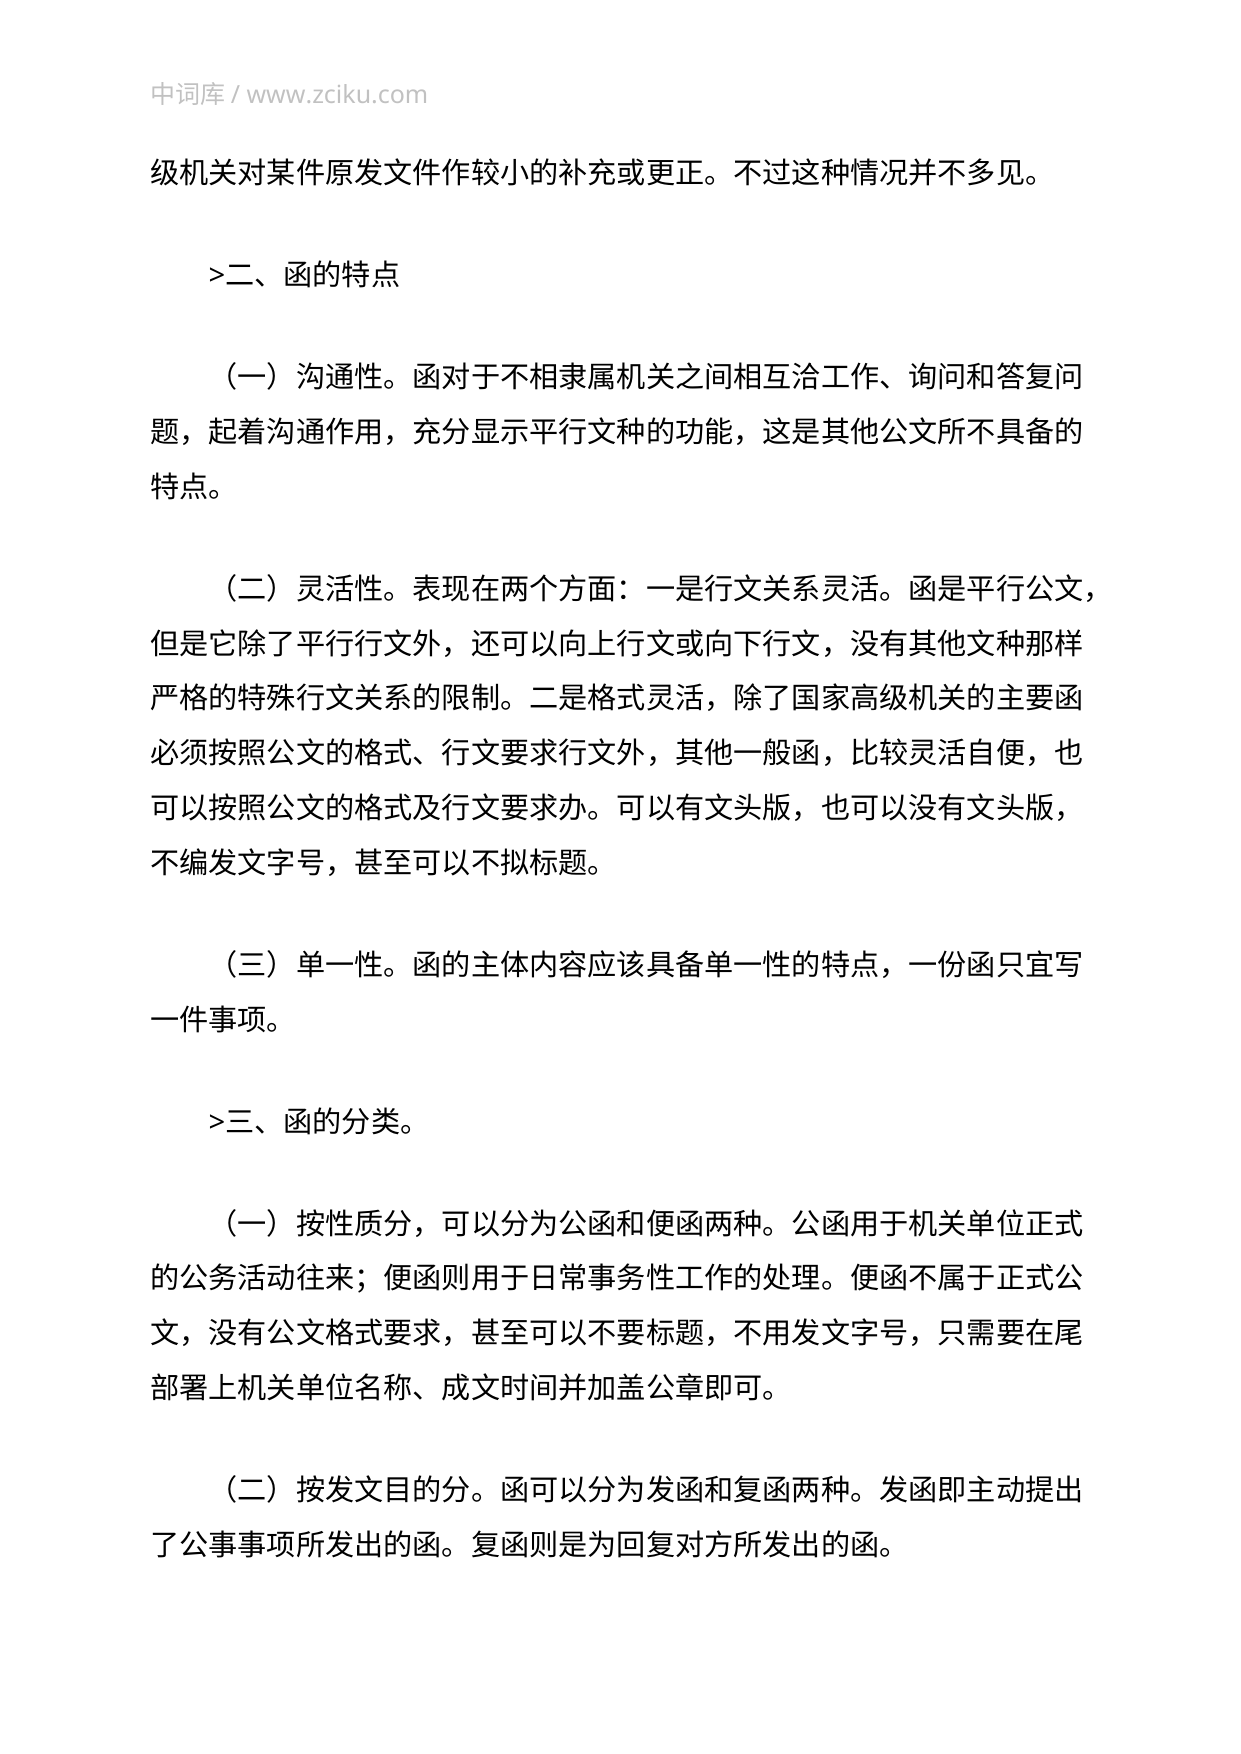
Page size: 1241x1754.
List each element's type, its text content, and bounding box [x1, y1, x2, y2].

text （一）沟通性。函对于不相隶属机关之间相互洽工作、询问和答复问题，起着沟通作用，充分显示平行文种的功能，这是其他公文所不具备的特点。 [150, 354, 1090, 506]
text >二、函的特点 [150, 252, 1090, 294]
text （二）灵活性。表现在两个方面：一是行文关系灵活。函是平行公文，但是它除了平行行文外，还可以向上行文或向下行文，没有其他文种那样严格的特殊行文关系的限制。二是格式灵活，除了国家高级机关的主要函必须按照公文的格式、行文要求行文外，其他一般函，比较灵活自便，也可以按照公文的格式及行文要求办。可以有文头版，也可以没有文头版，不编发文字号，甚至可以不拟标题。 [150, 565, 1090, 882]
text （三）单一性。函的主体内容应该具备单一性的特点，一份函只宜写一件事项。 [150, 942, 1090, 1039]
text （一）按性质分，可以分为公函和便函两种。公函用于机关单位正式的公务活动往来；便函则用于日常事务性工作的处理。便函不属于正式公文，没有公文格式要求，甚至可以不要标题，不用发文字号，只需要在尾部署上机关单位名称、成文时间并加盖公章即可。 [150, 1200, 1090, 1407]
text >三、函的分类。 [150, 1098, 1090, 1141]
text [150, 150, 1090, 192]
text （二）按发文目的分。函可以分为发函和复函两种。发函即主动提出了公事事项所发出的函。复函则是为回复对方所发出的函。 [150, 1467, 1090, 1564]
